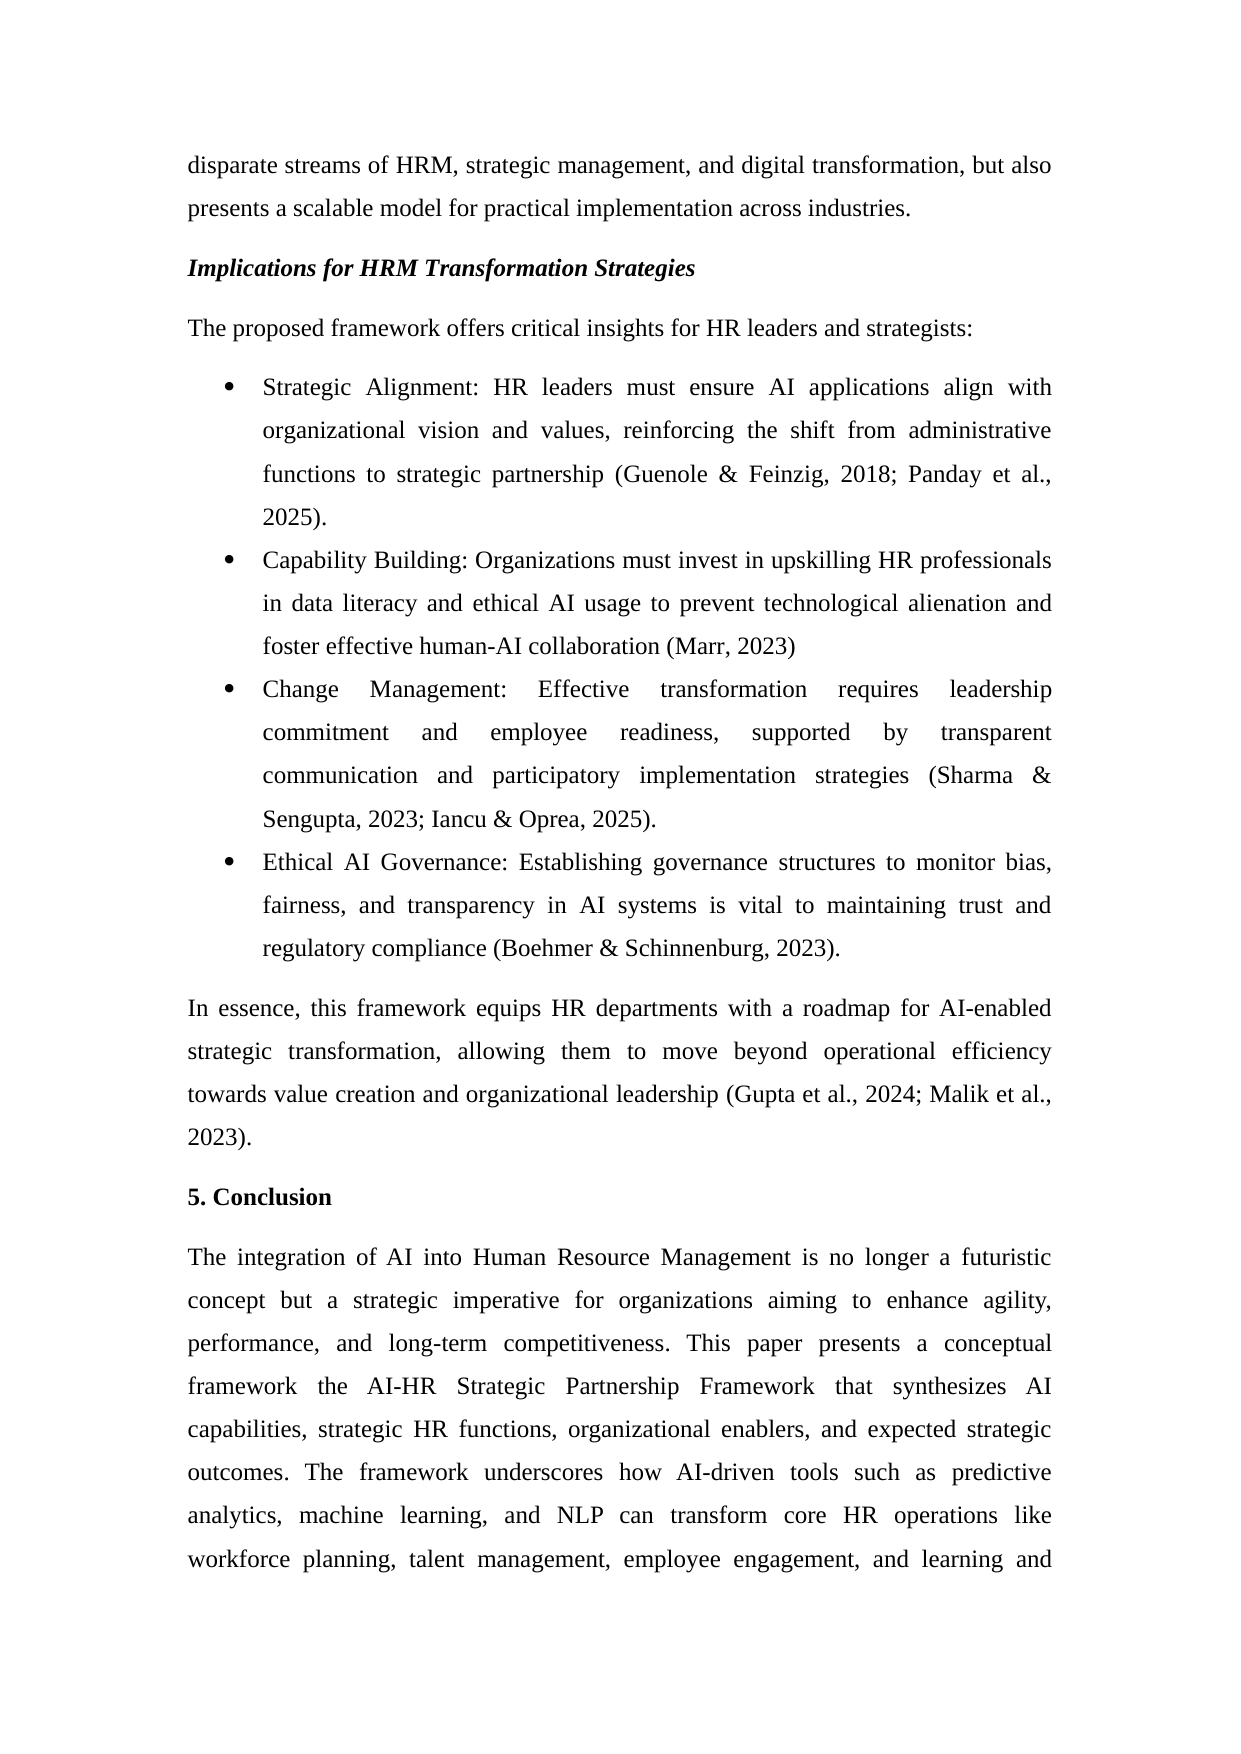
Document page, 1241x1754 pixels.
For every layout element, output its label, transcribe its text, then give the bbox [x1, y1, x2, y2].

list Capability Building: Organizations must invest in upskilling HR professionals in data literacy and ethical AI usage to prevent technological alienation and foster effective human-AI collaboration (Marr, 2023) [225, 545, 1053, 660]
text In essence, this framework equips HR departments with a roadmap for AI-enabled strategic transformation, allowing them to move beyond operational efficiency towards value creation and organizational leadership (Gupta et al., 2024; Malik et al., 2023). [187, 993, 1053, 1151]
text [187, 150, 1053, 222]
text The proposed framework offers critical insights for HR leaders and strategists: [187, 313, 1053, 341]
list Strategic Alignment: HR leaders must ensure AI applications align with organizational vision and values, reinforcing the shift from administrative functions to strategic partnership (Guenole & Feinzig, 2018; Panday et al., 2025). [225, 372, 1053, 531]
list Change Management: Effective transformation requires leadership commitment and employee readiness, supported by transparent communication and participatory implementation strategies (Sharma & Sengupta, 2023; Iancu & Oprea, 2025). [225, 674, 1053, 832]
text Implications for HRM Transformation Strategies [187, 253, 1053, 282]
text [187, 1242, 1053, 1572]
text 5. Conclusion [187, 1182, 1053, 1211]
list Ethical AI Governance: Establishing governance structures to monitor bias, fairness, and transparency in AI systems is vital to maintaining trust and regulatory compliance (Boehmer & Schinnenburg, 2023). [225, 847, 1053, 962]
